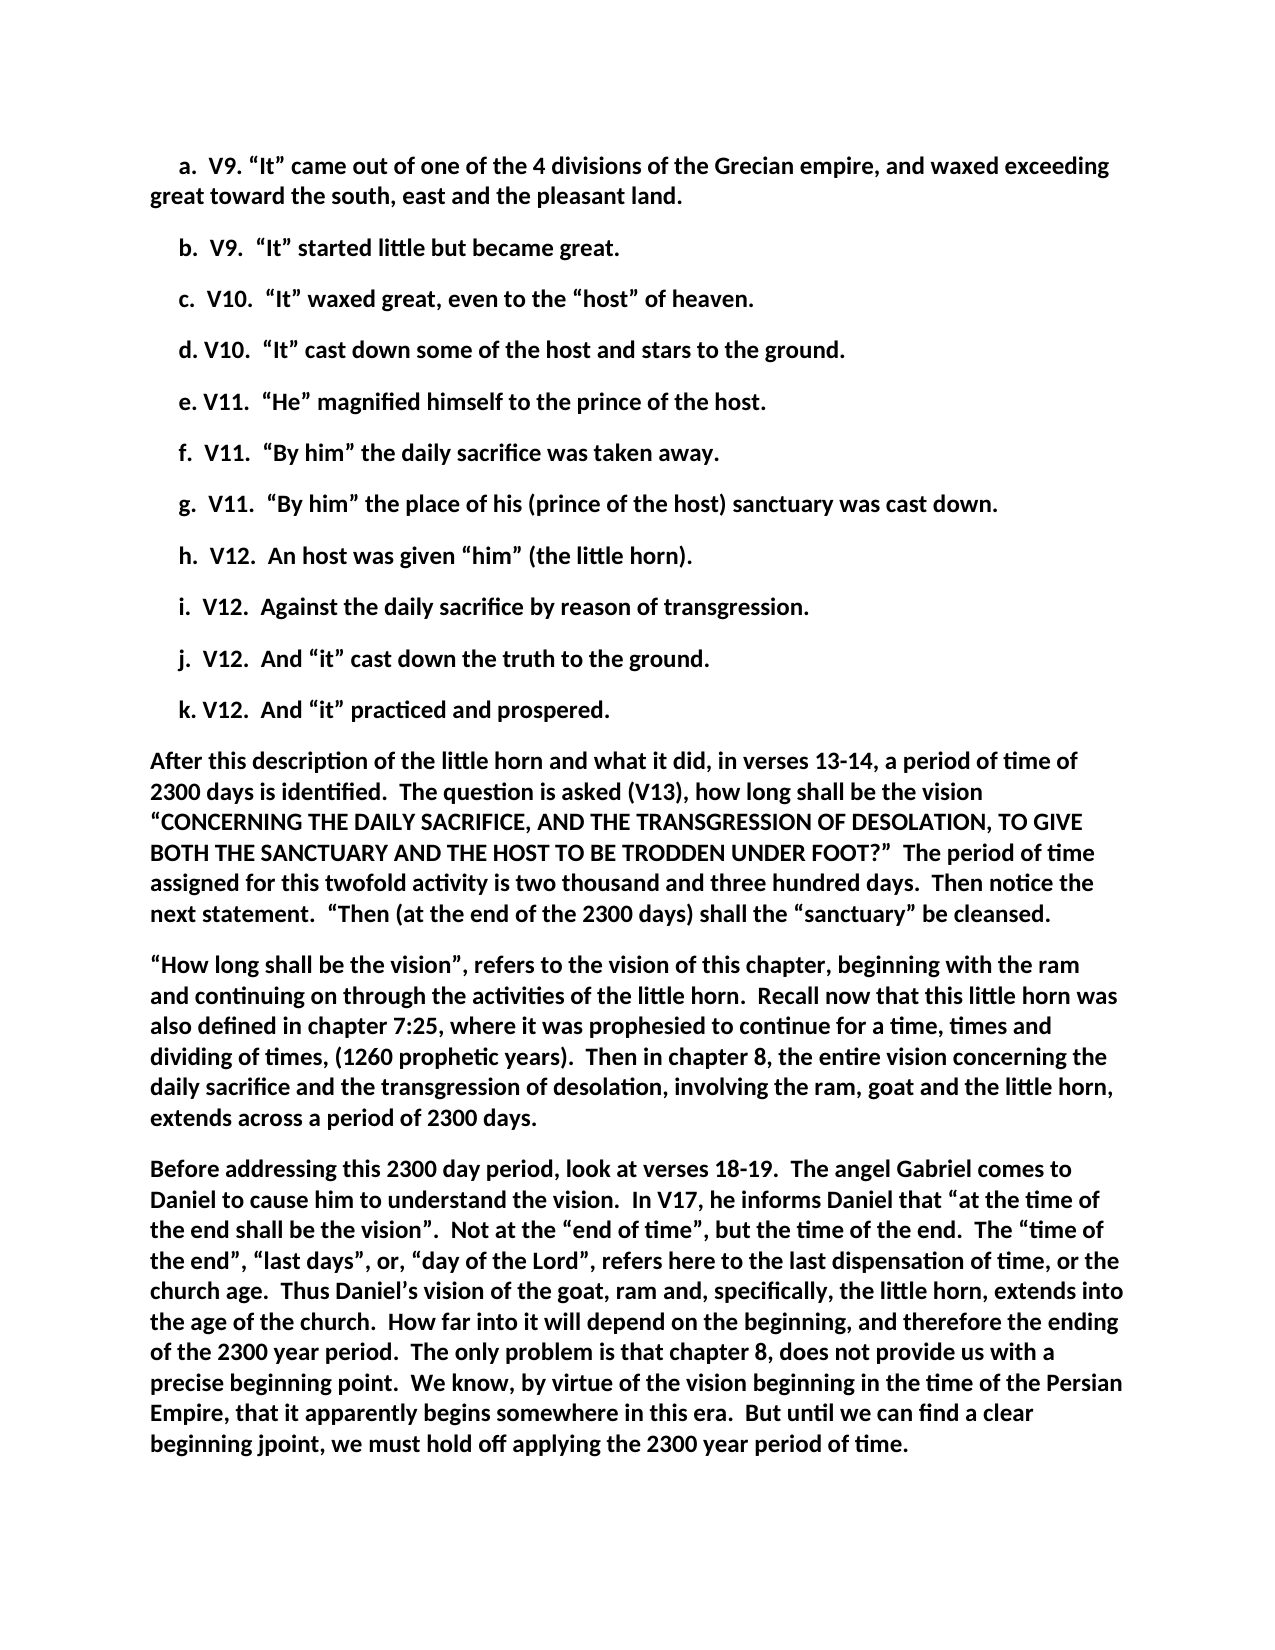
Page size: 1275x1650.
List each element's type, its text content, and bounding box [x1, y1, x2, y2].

text “How long shall be the vision”, refers to the vision of this chapter, beginning with the ram and continuing on through the activities of the little horn. Recall now that this little horn was also defined in chapter 7:25, where it was prophesied to continue for a time, times and dividing of times, (1260 prophetic years). Then in chapter 8, the entire vision concerning the daily sacrifice and the transgression of desolation, involving the ram, goat and the little horn, extends across a period of 2300 days. [150, 949, 1125, 1132]
text c. V10. “It” waxed great, even to the “host” of heaven. [150, 283, 1125, 314]
text b. V9. “It” started little but became great. [150, 232, 1125, 262]
text g. V11. “By him” the place of his (prince of the host) sanctuary was cast down. [150, 489, 1125, 519]
text k. V12. And “it” practiced and prospered. [150, 694, 1125, 724]
text Before addressing this 2300 day period, look at verses 18-19. The angel Gabriel comes to Daniel to cause him to understand the vision. In V17, he informs Daniel that “at the time of the end shall be the vision”. Not at the “end of time”, but the time of the end. The “time of the end”, “last days”, or, “day of the Lord”, refers here to the last dispensation of time, or the church age. Thus Daniel’s vision of the goat, ram and, specifically, the little horn, extends into the age of the church. How far into it will depend on the beginning, and therefore the ending of the 2300 year period. The only problem is that chapter 8, does not provide us with a precise beginning point. We know, by virtue of the vision beginning in the time of the Persian Empire, that it apparently begins somewhere in this era. But until we can find a clear beginning jpoint, we must hold off applying the 2300 year period of time. [150, 1153, 1125, 1458]
text f. V11. “By him” the daily sacrifice was taken away. [150, 437, 1125, 468]
text h. V12. An host was given “him” (the little horn). [150, 540, 1125, 571]
text e. V11. “He” magnified himself to the prince of the host. [150, 386, 1125, 416]
text a. V9. “It” came out of one of the 4 divisions of the Grecian empire, and waxed exceeding great toward the south, east and the pleasant land. [150, 150, 1125, 211]
text j. V12. And “it” cast down the truth to the ground. [150, 643, 1125, 673]
text i. V12. Against the daily sacrifice by reason of transgression. [150, 591, 1125, 622]
text After this description of the little horn and what it did, in verses 13-14, a period of time of 2300 days is identified. The question is asked (V13), how long shall be the vision “CONCERNING THE DAILY SACRIFICE, AND THE TRANSGRESSION OF DESOLATION, TO GIVE BOTH THE SANCTUARY AND THE HOST TO BE TRODDEN UNDER FOOT?” The period of time assigned for this twofold activity is two thousand and three hundred days. Then notice the next statement. “Then (at the end of the 2300 days) shall the “sanctuary” be cleansed. [150, 745, 1125, 928]
text d. V10. “It” cast down some of the host and stars to the ground. [150, 334, 1125, 365]
